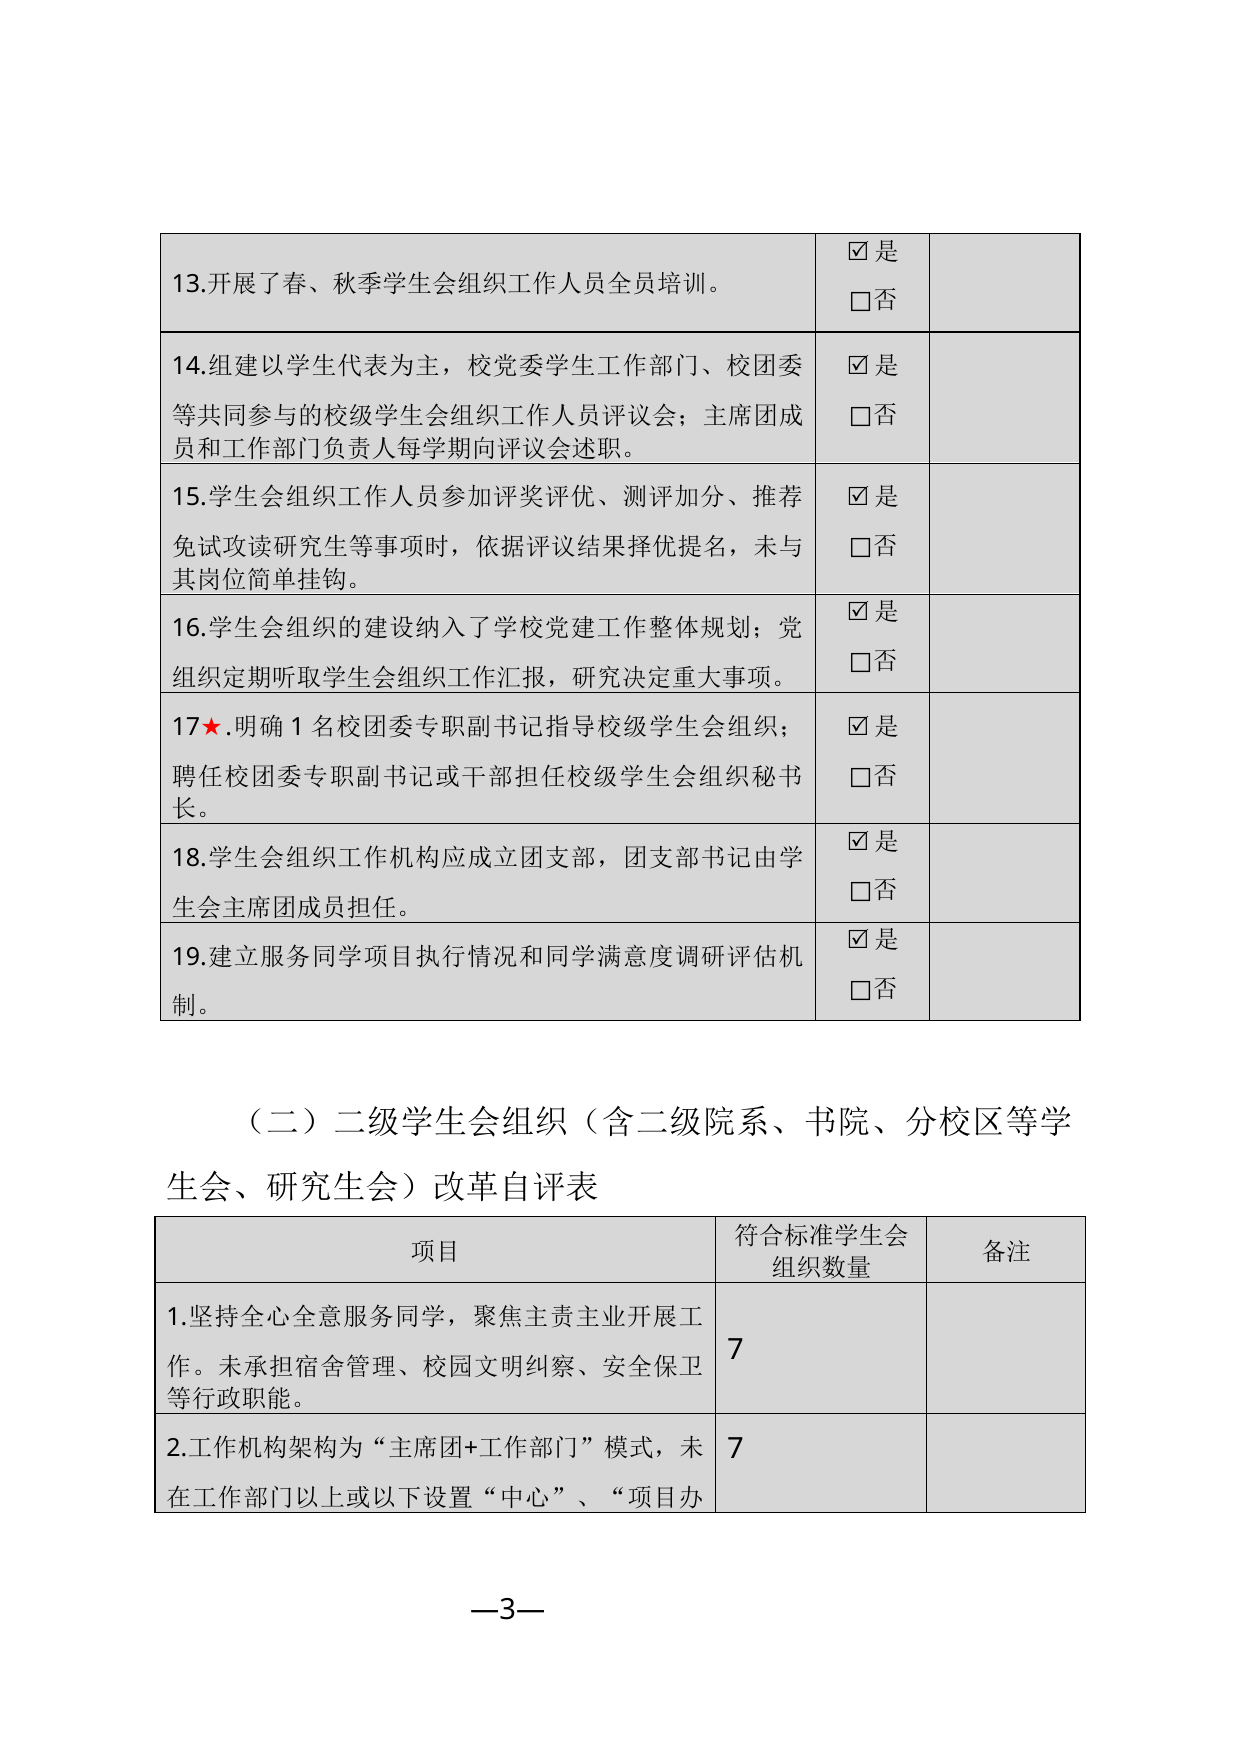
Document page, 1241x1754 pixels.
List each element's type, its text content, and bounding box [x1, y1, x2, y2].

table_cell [156, 1414, 715, 1512]
table_cell [930, 234, 1079, 331]
table_cell 15.学生会组织工作人员参加评奖评优、测评加分、推荐免试攻读研究生等事项时，依据评议结果择优提名，未与其岗位简单挂钩。 [161, 464, 815, 593]
table_cell 16.学生会组织的建设纳入了学校党建工作整体规划；党组织定期听取学生会组织工作汇报，研究决定重大事项。 [161, 595, 815, 692]
table_cell 13.开展了春、秋季学生会组织工作人员全员培训。 [161, 234, 815, 331]
table_cell 是 □否 [816, 693, 929, 823]
table_cell 18.学生会组织工作机构应成立团支部，团支部书记由学生会主席团成员担任。 [161, 824, 815, 922]
table_cell 是 □否 [816, 595, 929, 692]
table_header 项目 [156, 1217, 715, 1282]
table_cell 是 □否 [816, 464, 929, 593]
table_cell 19.建立服务同学项目执行情况和同学满意度调研评估机制。 [161, 923, 815, 1020]
table_cell 是 □否 [816, 824, 929, 922]
table_cell 7 [716, 1414, 926, 1512]
table_cell 7 [716, 1283, 926, 1413]
table_cell 是 □否 [816, 234, 929, 331]
table_cell [930, 923, 1079, 1020]
table_cell 是 □否 [816, 333, 929, 462]
table_cell [930, 595, 1079, 692]
table_cell [927, 1283, 1085, 1413]
table_cell [927, 1414, 1085, 1512]
table_cell [930, 464, 1079, 593]
table_cell [930, 333, 1079, 462]
table_cell 1.坚持全心全意服务同学，聚焦主责主业开展工作。未承担宿舍管理、校园文明纠察、安全保卫等行政职能。 [156, 1283, 715, 1413]
table_cell 是 □否 [816, 923, 929, 1020]
text （二）二级学生会组织（含二级院系、书院、分校区等学生会、研究生会）改革自评表 [165, 1086, 1075, 1216]
table_cell [930, 824, 1079, 922]
table_cell [930, 693, 1079, 823]
table_cell 14.组建以学生代表为主，校党委学生工作部门、校团委等共同参与的校级学生会组织工作人员评议会；主席团成员和工作部门负责人每学期向评议会述职。 [161, 333, 815, 462]
table_cell 17★.明确1名校团委专职副书记指导校级学生会组织；聘任校团委专职副书记或干部担任校级学生会组织秘书长。 [161, 693, 815, 823]
table_header 备注 [927, 1217, 1085, 1282]
table_header 符合标准学生会组织数量 [716, 1217, 926, 1282]
